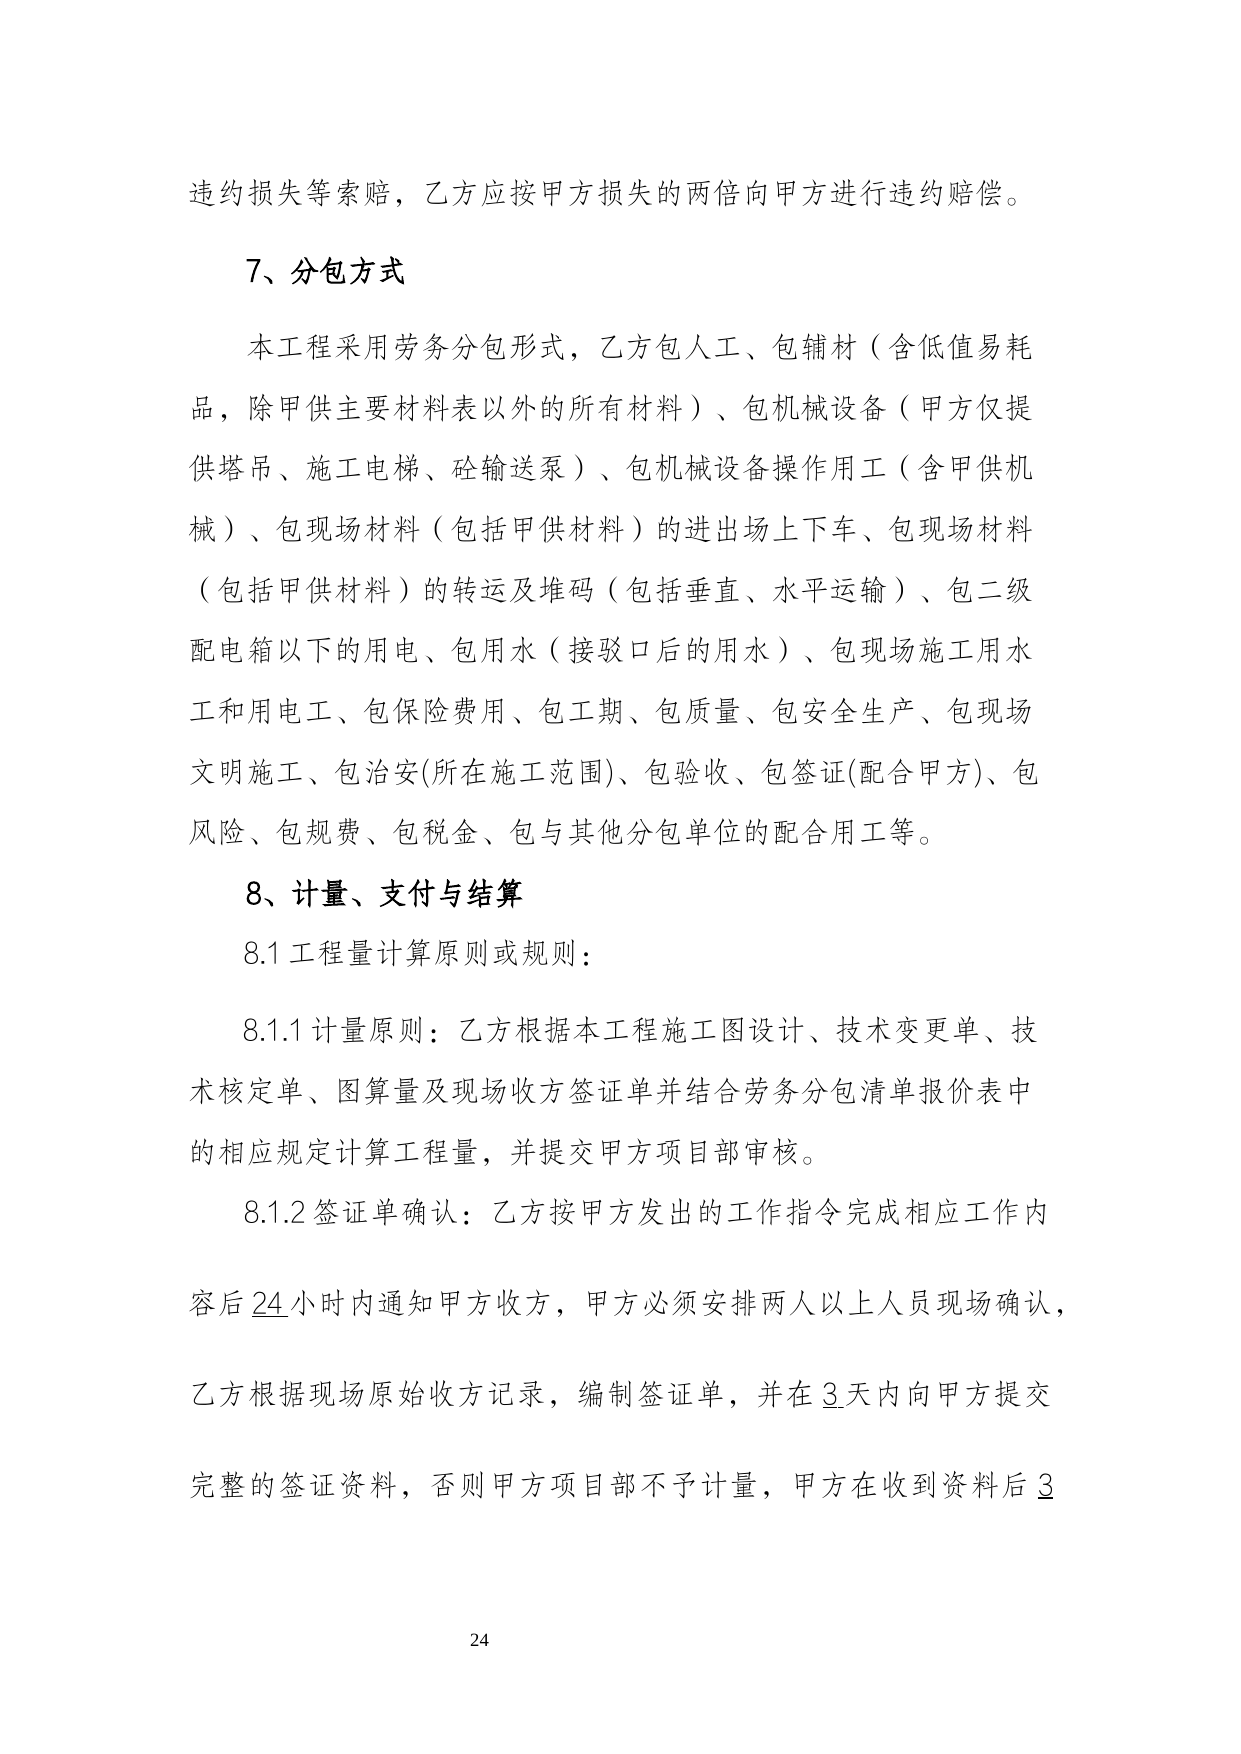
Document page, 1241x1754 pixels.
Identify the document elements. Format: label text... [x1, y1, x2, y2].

text 8.1.1计量原则：乙方根据本工程施工图设计、技术变更单、技术核定单、图算量及现场收方签证单并结合劳务分包清单报价表中的相应规定计算工程量，并提交甲方项目部审核。 [187, 1001, 1053, 1183]
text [187, 1183, 1053, 1517]
text 8、计量、支付与结算 [187, 864, 1053, 924]
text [187, 164, 1053, 225]
text 本工程采用劳务分包形式，乙方包人工、包辅材（含低值易耗品，除甲供主要材料表以外的所有材料）、包机械设备（甲方仅提供塔吊、施工电梯、砼输送泵）、包机械设备操作用工（含甲供机械）、包现场材料（包括甲供材料）的进出场上下车、包现场材料（包括甲供材料）的转运及堆码（包括垂直、水平运输）、包二级配电箱以下的用电、包用水（接驳口后的用水）、包现场施工用水工和用电工、包保险费用、包工期、包质量、包安全生产、包现场文明施工、包治安(所在施工范围)、包验收、包签证(配合甲方)、包风险、包规费、包税金、包与其他分包单位的配合用工等。 [187, 318, 1053, 864]
text 7、分包方式 [187, 241, 1053, 302]
text 8.1工程量计算原则或规则： [187, 924, 1053, 985]
